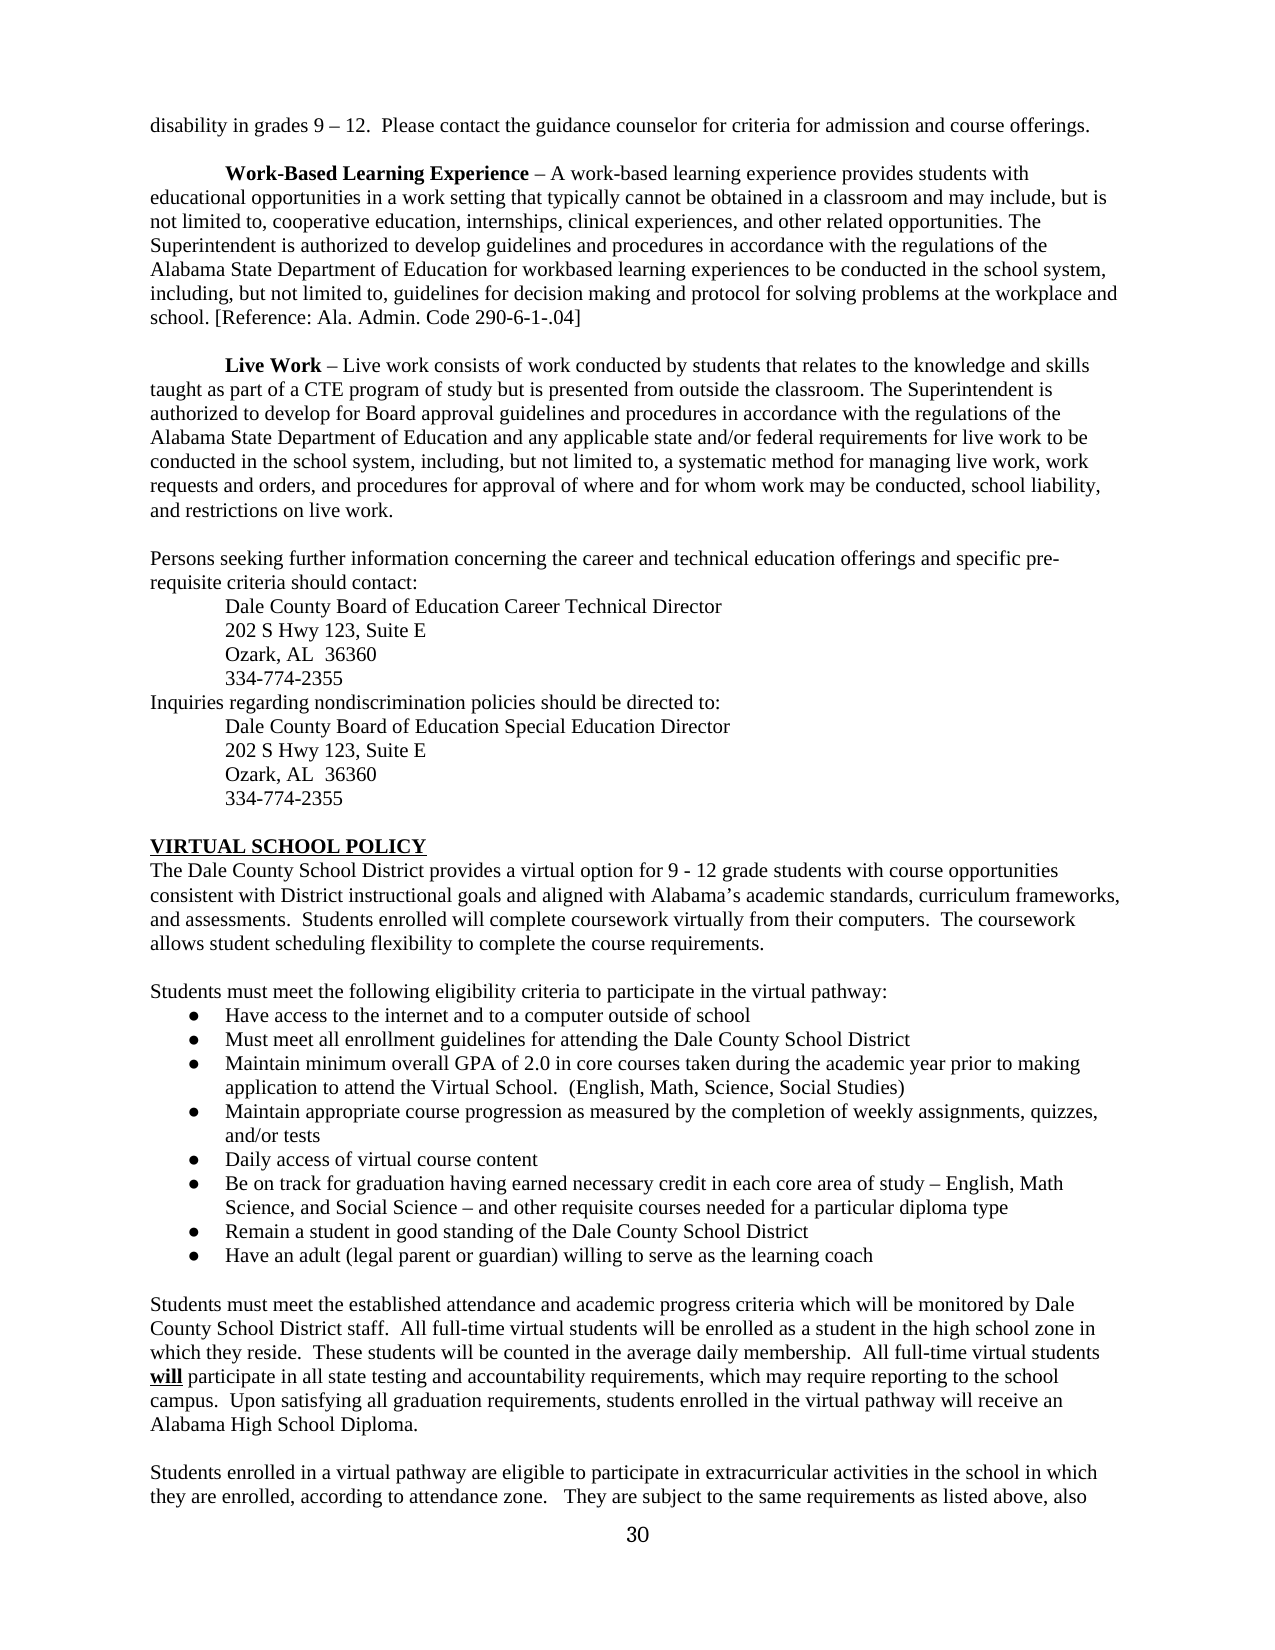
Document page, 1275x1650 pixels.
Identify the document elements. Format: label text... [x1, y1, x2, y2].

text Work-Based Learning Experience – A work-based learning experience provides students with educational opportunities in a work setting that typically cannot be obtained in a classroom and may include, but is not limited to, cooperative education, internships, clinical experiences, and other related opportunities. The Superintendent is authorized to develop guidelines and procedures in accordance with the regulations of the Alabama State Department of Education for workbased learning experiences to be conducted in the school system, including, but not limited to, guidelines for decision making and protocol for solving problems at the workplace and school. [Reference: Ala. Admin. Code 290-6-1-.04] [150, 161, 1125, 329]
text Ozark, AL 36360 [225, 642, 1125, 666]
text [150, 1460, 1125, 1508]
text Ozark, AL 36360 [225, 762, 1125, 786]
text The Dale County School District provides a virtual option for 9 - 12 grade students with course opportunities consistent with District instructional goals and aligned with Alabama’s academic standards, curriculum frameworks, and assessments. Students enrolled will complete coursework virtually from their computers. The coursework allows student scheduling flexibility to complete the course requirements. [150, 858, 1125, 955]
text Dale County Board of Education Career Technical Director [150, 594, 1125, 618]
text Persons seeking further information concerning the career and technical education offerings and specific pre-requisite criteria should contact: [150, 546, 1125, 594]
list Maintain appropriate course progression as measured by the completion of weekly assignments, quizzes, and/or tests [187, 1099, 1125, 1147]
list Have an adult (legal parent or guardian) willing to serve as the learning coach [187, 1243, 1125, 1267]
text 334-774-2355 [225, 666, 1125, 690]
list Have access to the internet and to a computer outside of school [187, 1003, 1125, 1027]
text 202 S Hwy 123, Suite E [225, 618, 1125, 642]
list Daily access of virtual course content [187, 1147, 1125, 1171]
text Dale County Board of Education Special Education Director [225, 714, 1125, 738]
list Remain a student in good standing of the Dale County School District [187, 1219, 1125, 1243]
list Must meet all enrollment guidelines for attending the Dale County School District [187, 1027, 1125, 1051]
text 334-774-2355 [225, 786, 1125, 810]
text Live Work – Live work consists of work conducted by students that relates to the knowledge and skills taught as part of a CTE program of study but is presented from outside the classroom. The Superintendent is authorized to develop for Board approval guidelines and procedures in accordance with the regulations of the Alabama State Department of Education and any applicable state and/or federal requirements for live work to be conducted in the school system, including, but not limited to, a systematic method for managing live work, work requests and orders, and procedures for approval of where and for whom work may be conducted, school liability, and restrictions on live work. [150, 353, 1125, 522]
text Students must meet the following eligibility criteria to participate in the virtual pathway: [150, 979, 1125, 1003]
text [150, 112, 1125, 137]
list Be on track for graduation having earned necessary credit in each core area of study – English, Math Science, and Social Science – and other requisite courses needed for a particular diploma type [187, 1171, 1125, 1219]
text VIRTUAL SCHOOL POLICY [150, 834, 1125, 858]
text Students must meet the established attendance and academic progress criteria which will be monitored by Dale County School District staff. All full-time virtual students will be enrolled as a student in the high school zone in which they reside. These students will be counted in the average daily membership. All full-time virtual students will participate in all state testing and accountability requirements, which may require reporting to the school campus. Upon satisfying all graduation requirements, students enrolled in the virtual pathway will receive an Alabama High School Diploma. [150, 1292, 1125, 1436]
list Maintain minimum overall GPA of 2.0 in core courses taken during the academic year prior to making application to attend the Virtual School. (English, Math, Science, Social Studies) [187, 1051, 1125, 1099]
text 202 S Hwy 123, Suite E [225, 738, 1125, 762]
text Inquiries regarding nondiscrimination policies should be directed to: [150, 690, 1125, 714]
